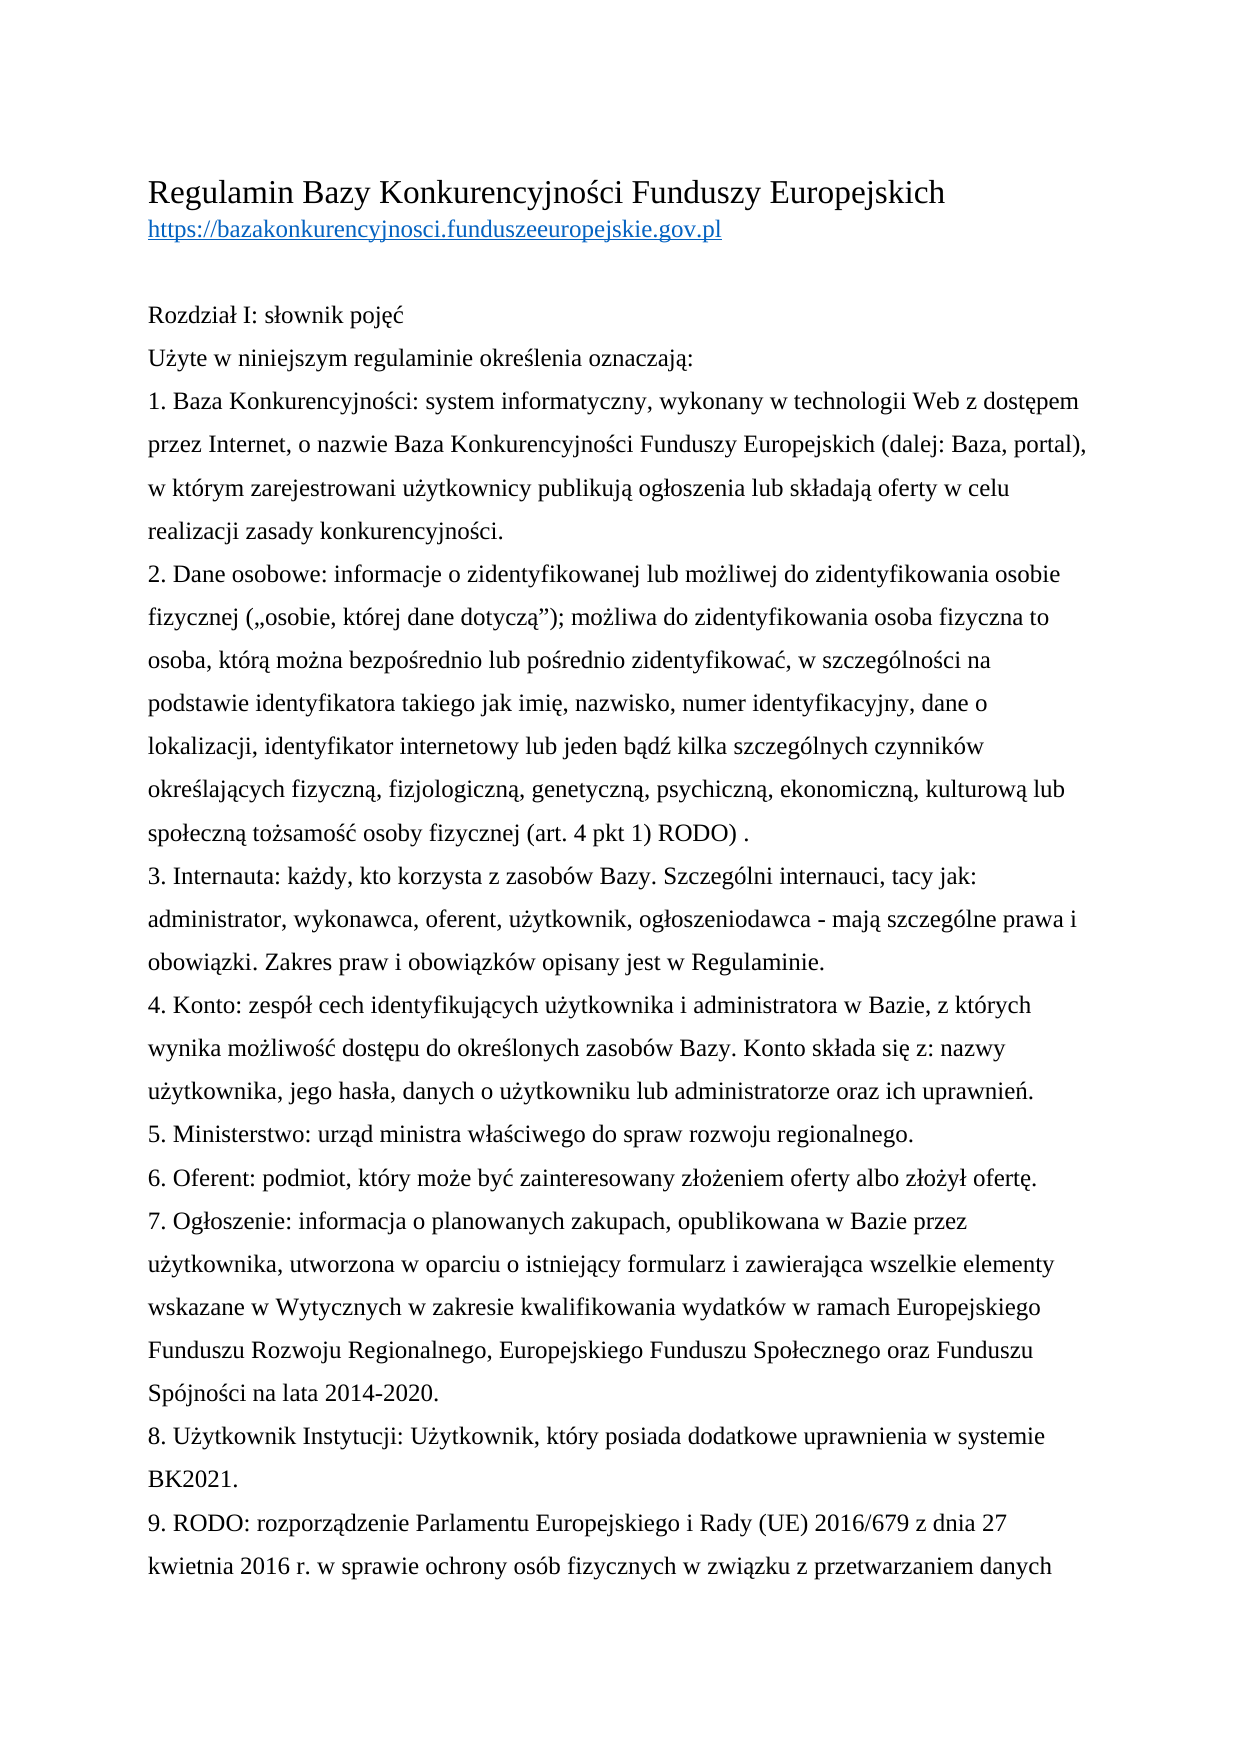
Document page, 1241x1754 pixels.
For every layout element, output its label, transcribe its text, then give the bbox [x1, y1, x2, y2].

text 4. Konto: zespół cech identyfikujących użytkownika i administratora w Bazie, z których wynika możliwość dostępu do określonych zasobów Bazy. Konto składa się z: nazwy użytkownika, jego hasła, danych o użytkowniku lub administratorze oraz ich uprawnień. [148, 990, 1093, 1105]
text 8. Użytkownik Instytucji: Użytkownik, który posiada dodatkowe uprawnienia w systemie BK2021. [148, 1421, 1093, 1493]
text 7. Ogłoszenie: informacja o planowanych zakupach, opublikowana w Bazie przez użytkownika, utworzona w oparciu o istniejący formularz i zawierająca wszelkie elementy wskazane w Wytycznych w zakresie kwalifikowania wydatków w ramach Europejskiego Funduszu Rozwoju Regionalnego, Europejskiego Funduszu Społecznego oraz Funduszu Spójności na lata 2014-2020. [148, 1206, 1093, 1407]
text 6. Oferent: podmiot, który może być zainteresowany złożeniem oferty albo złożył ofertę. [148, 1163, 1093, 1191]
text 5. Ministerstwo: urząd ministra właściwego do spraw rozwoju regionalnego. [148, 1119, 1093, 1148]
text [148, 1508, 1093, 1579]
text https://bazakonkurencyjnosci.funduszeeuropejskie.gov.pl [148, 214, 1093, 243]
text Rozdział I: słownik pojęć [148, 300, 1093, 329]
text Użyte w niniejszym regulaminie określenia oznaczają: [148, 343, 1093, 372]
subtitle Regulamin Bazy Konkurencyjności Funduszy Europejskich [148, 173, 1093, 211]
text 3. Internauta: każdy, kto korzysta z zasobów Bazy. Szczególni internauci, tacy jak: administrator, wykonawca, oferent, użytkownik, ogłoszeniodawca - mają szczególne prawa i obowiązki. Zakres praw i obowiązków opisany jest w Regulaminie. [148, 861, 1093, 976]
text 1. Baza Konkurencyjności: system informatyczny, wykonany w technologii Web z dostępem przez Internet, o nazwie Baza Konkurencyjności Funduszy Europejskich (dalej: Baza, portal), w którym zarejestrowani użytkownicy publikują ogłoszenia lub składają oferty w celu realizacji zasady konkurencyjności. [148, 386, 1093, 544]
text 2. Dane osobowe: informacje o zidentyfikowanej lub możliwej do zidentyfikowania osobie fizycznej („osobie, której dane dotyczą”); możliwa do zidentyfikowania osoba fizyczna to osoba, którą można bezpośrednio lub pośrednio zidentyfikować, w szczególności na podstawie identyfikatora takiego jak imię, nazwisko, numer identyfikacyjny, dane o lokalizacji, identyfikator internetowy lub jeden bądź kilka szczególnych czynników określających fizyczną, fizjologiczną, genetyczną, psychiczną, ekonomiczną, kulturową lub społeczną tożsamość osoby fizycznej (art. 4 pkt 1) RODO) . [148, 559, 1093, 846]
